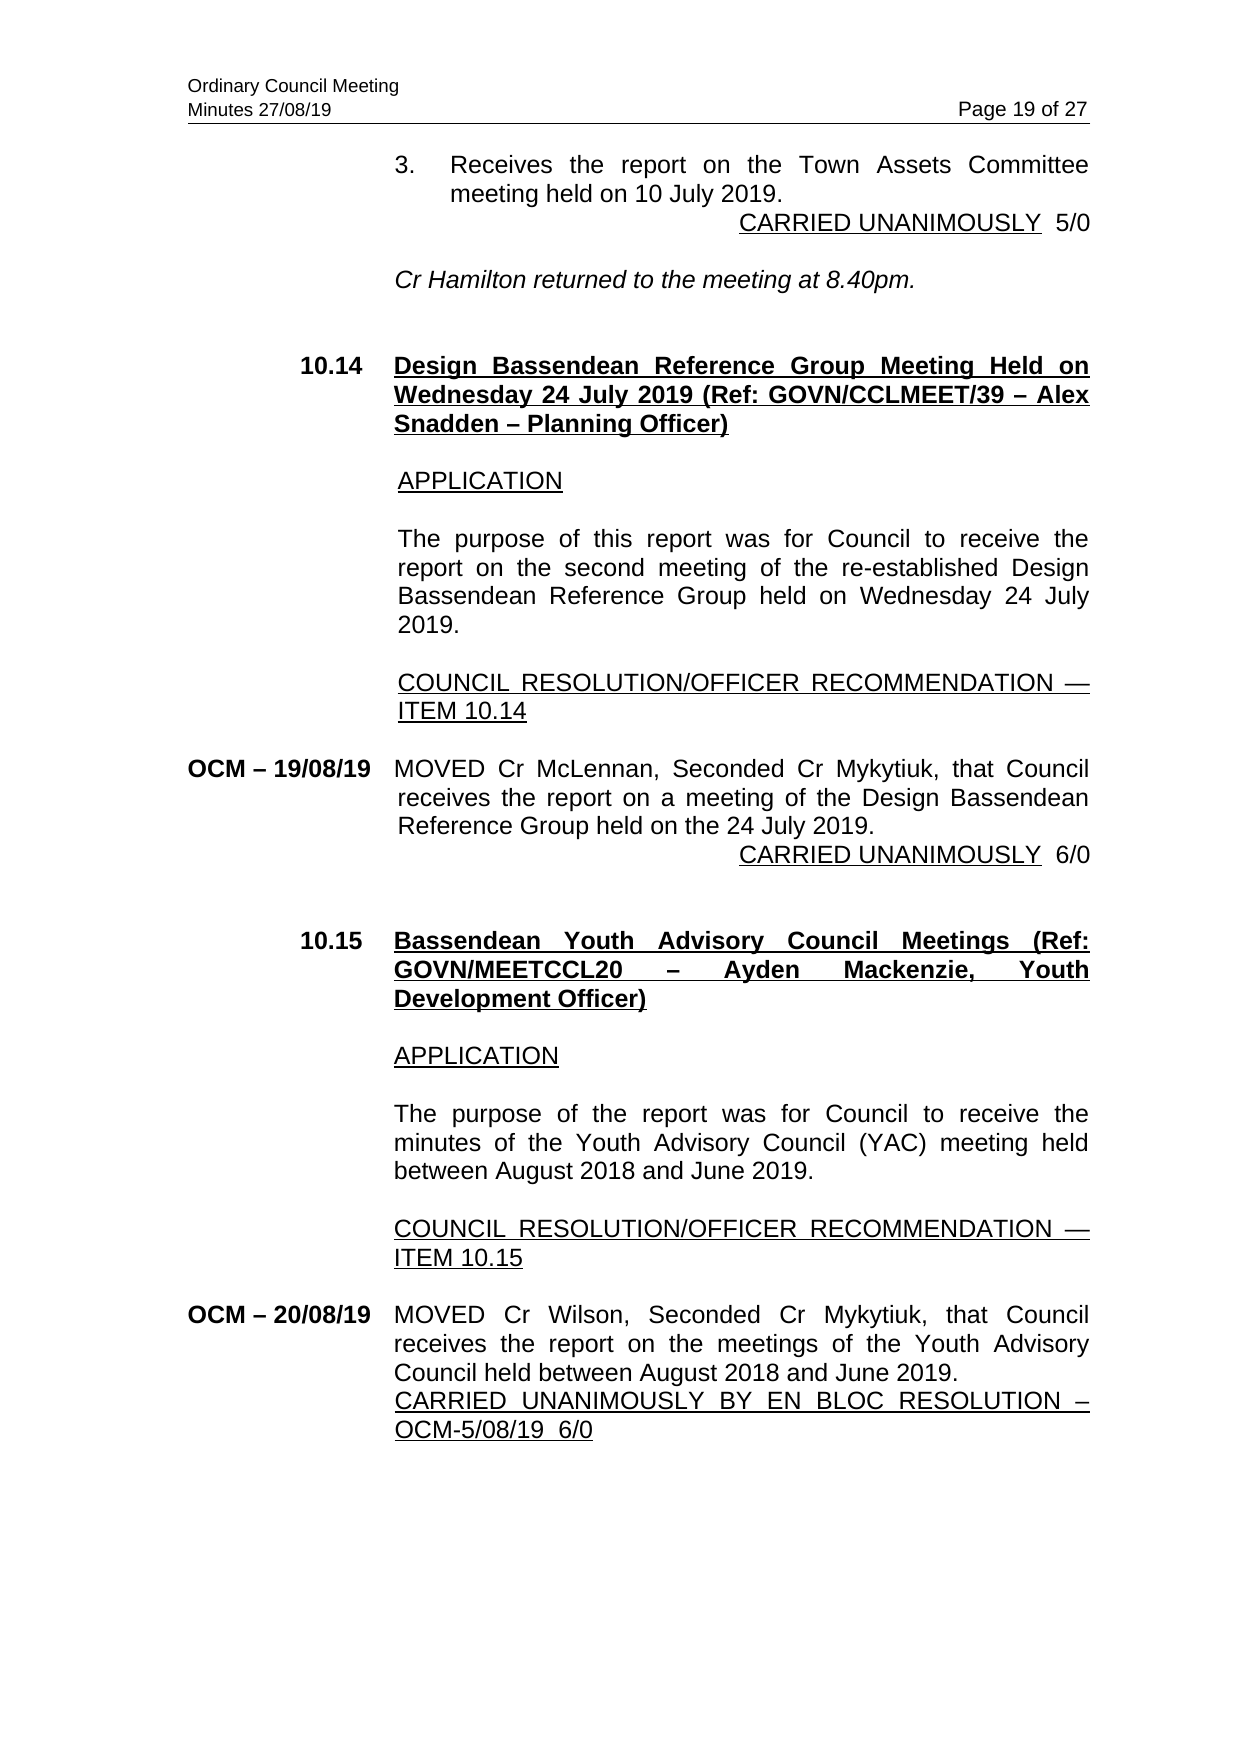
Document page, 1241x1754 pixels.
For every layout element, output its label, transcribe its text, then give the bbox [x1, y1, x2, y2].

text CARRIED UNANIMOUSLY BY EN BLOC RESOLUTION – OCM-5/08/19 6/0 [394, 1412, 1090, 1444]
text COUNCIL RESOLUTION/OFFICER RECOMMENDATION — ITEM 10.15 [394, 1240, 1090, 1271]
text APPLICATION [397, 466, 1090, 495]
text COUNCIL RESOLUTION/OFFICER RECOMMENDATION — ITEM 10.15 [394, 1214, 1090, 1239]
text COUNCIL RESOLUTION/OFFICER RECOMMENDATION — ITEM 10.14 [397, 667, 1090, 693]
text OCM – 20/08/19 MOVED Cr Wilson, Seconded Cr Mykytiuk, that Council receives the report on the meetings of the Youth Advisory Council held between August 2018 and June 2019. [187, 1300, 1090, 1386]
text OCM – 19/08/19 MOVED Cr McLennan, Seconded Cr Mykytiuk, that Council receives the report on a meeting of the Design Bassendean Reference Group held on the 24 July 2019. [187, 754, 1090, 840]
text 10.15 Bassendean Youth Advisory Council Meetings (Ref: GOVN/MEETCCL20 – Ayden Mackenzie, Youth Development Officer) [300, 926, 1090, 1012]
text APPLICATION [394, 1041, 1090, 1070]
text Cr Hamilton returned to the meeting at 8.40pm. [394, 265, 1090, 294]
text COUNCIL RESOLUTION/OFFICER RECOMMENDATION — ITEM 10.14 [397, 694, 1090, 725]
text The purpose of this report was for Council to receive the report on the second meeting of the re-established Design Bassendean Reference Group held on Wednesday 24 July 2019. [397, 524, 1090, 639]
text The purpose of the report was for Council to receive the minutes of the Youth Advisory Council (YAC) meeting held between August 2018 and June 2019. [394, 1099, 1090, 1185]
text CARRIED UNANIMOUSLY BY EN BLOC RESOLUTION – OCM-5/08/19 6/0 [394, 1386, 1090, 1411]
text 3. Receives the report on the Town Assets Committee meeting held on 10 July 2019. [394, 150, 1090, 207]
text 10.14 Design Bassendean Reference Group Meeting Held on Wednesday 24 July 2019 (Ref: GOVN/CCLMEET/39 – Alex Snadden – Planning Officer) [300, 351, 1090, 437]
text CARRIED UNANIMOUSLY 5/0 [187, 207, 1090, 236]
text CARRIED UNANIMOUSLY 6/0 [472, 840, 1090, 869]
